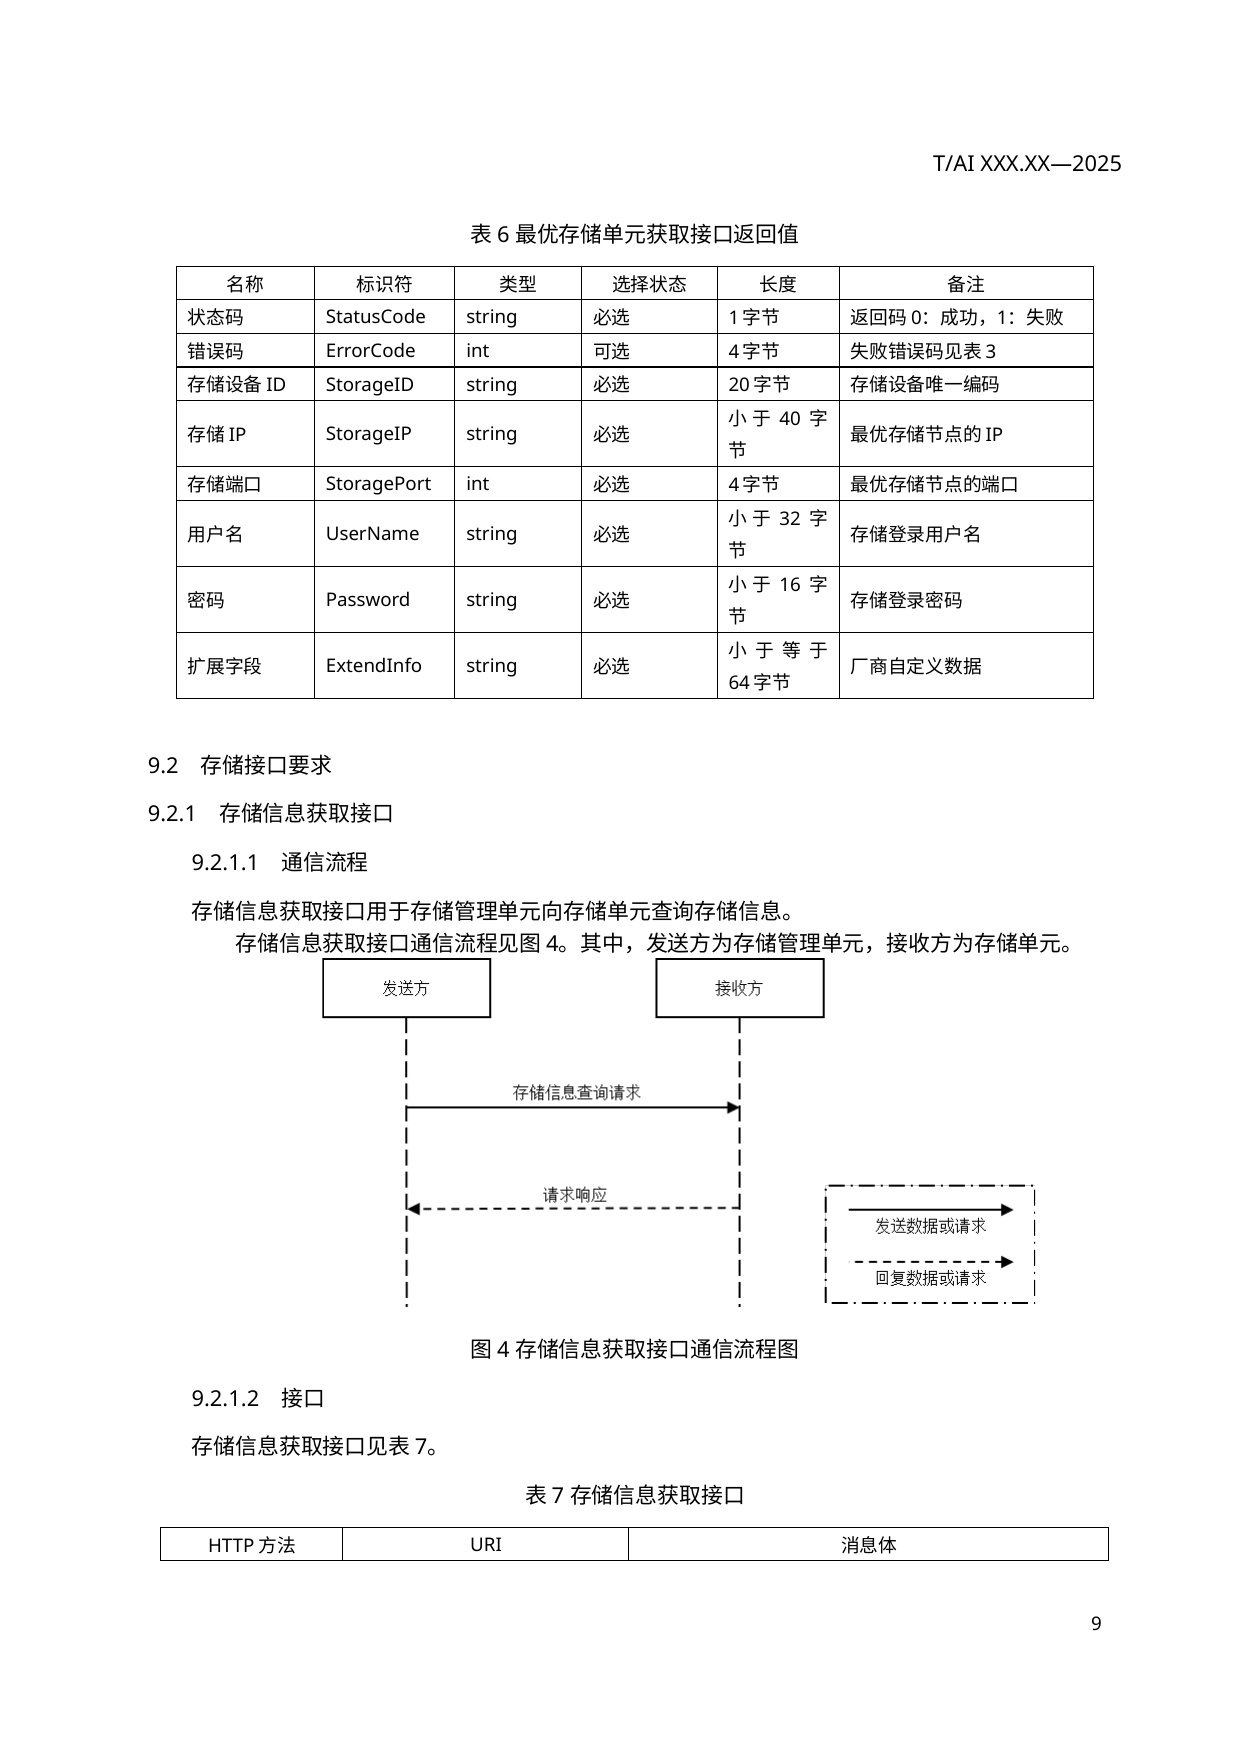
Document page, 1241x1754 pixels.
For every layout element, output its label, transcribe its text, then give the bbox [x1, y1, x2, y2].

table_cell StorageIP [315, 401, 454, 466]
table_cell 1字节 [718, 300, 839, 333]
picture [322, 958, 1036, 1308]
table_cell 返回码 0：成功，1：失败 [840, 300, 1093, 333]
text 存储信息获取接口 [148, 796, 1122, 829]
table_cell 必选 [582, 401, 717, 466]
table_header 标识符 [315, 267, 454, 299]
text 表6 最优存储单元获取接口返回值 [148, 217, 1122, 249]
table_cell ErrorCode [315, 334, 454, 366]
table_cell 存储登录用户名 [840, 501, 1093, 566]
table_cell 密码 [177, 567, 314, 632]
table_cell StorageID [315, 368, 454, 400]
text 表7 存储信息获取接口 [148, 1477, 1122, 1510]
text 图4 存储信息获取接口通信流程图 [148, 1332, 1122, 1364]
table_cell 必选 [582, 300, 717, 333]
text 存储信息获取接口见表7。 [148, 1429, 1122, 1462]
table_cell string [455, 501, 581, 566]
table_header 名称 [177, 267, 314, 299]
table_cell 存储设备ID [177, 368, 314, 400]
table_cell UserName [315, 501, 454, 566]
table_cell 用户名 [177, 501, 314, 566]
table_cell 失败错误码见表3 [840, 334, 1093, 366]
table_cell 厂商自定义数据 [840, 633, 1093, 698]
table_cell StatusCode [315, 300, 454, 333]
table_cell 存储登录密码 [840, 567, 1093, 632]
table_cell 20字节 [718, 368, 839, 400]
table_cell Password [315, 567, 454, 632]
table_cell 可选 [582, 334, 717, 366]
table_header URI [343, 1528, 628, 1560]
table_cell 必选 [582, 567, 717, 632]
table_header 选择状态 [582, 267, 717, 299]
table_cell 错误码 [177, 334, 314, 366]
table_cell string [455, 567, 581, 632]
table_header HTTP方法 [161, 1528, 342, 1560]
text 接口 [148, 1381, 1100, 1413]
table_cell 小于32字节 [718, 501, 839, 566]
table_cell StoragePort [315, 467, 454, 499]
text 通信流程 [148, 845, 1100, 877]
table_cell 最优存储节点的IP [840, 401, 1093, 466]
table_cell 存储IP [177, 401, 314, 466]
table_cell string [455, 300, 581, 333]
table_cell 存储端口 [177, 467, 314, 499]
table_cell string [455, 633, 581, 698]
table_cell string [455, 401, 581, 466]
table_header 消息体 [629, 1528, 1108, 1560]
table_cell 最优存储节点的端口 [840, 467, 1093, 499]
table_cell 必选 [582, 633, 717, 698]
text 存储接口要求 [148, 747, 1122, 780]
table_cell 小于等于64字节 [718, 633, 839, 698]
table_header 长度 [718, 267, 839, 299]
table_cell int [455, 467, 581, 499]
table_cell 4字节 [718, 334, 839, 366]
table_header 类型 [455, 267, 581, 299]
table_cell 存储设备唯一编码 [840, 368, 1093, 400]
text 存储信息获取接口用于存储管理单元向存储单元查询存储信息。 [148, 893, 1122, 926]
table_cell 小于16字节 [718, 567, 839, 632]
table_cell 必选 [582, 368, 717, 400]
table_cell 必选 [582, 467, 717, 499]
table_cell string [455, 368, 581, 400]
table_header 备注 [840, 267, 1093, 299]
table_cell 小于40字节 [718, 401, 839, 466]
table_cell 状态码 [177, 300, 314, 333]
table_cell 扩展字段 [177, 633, 314, 698]
table_cell 必选 [582, 501, 717, 566]
text 存储信息获取接口通信流程见图4。其中，发送方为存储管理单元，接收方为存储单元。 [191, 926, 1122, 958]
table_cell int [455, 334, 581, 366]
table_cell 4字节 [718, 467, 839, 499]
table_cell ExtendInfo [315, 633, 454, 698]
